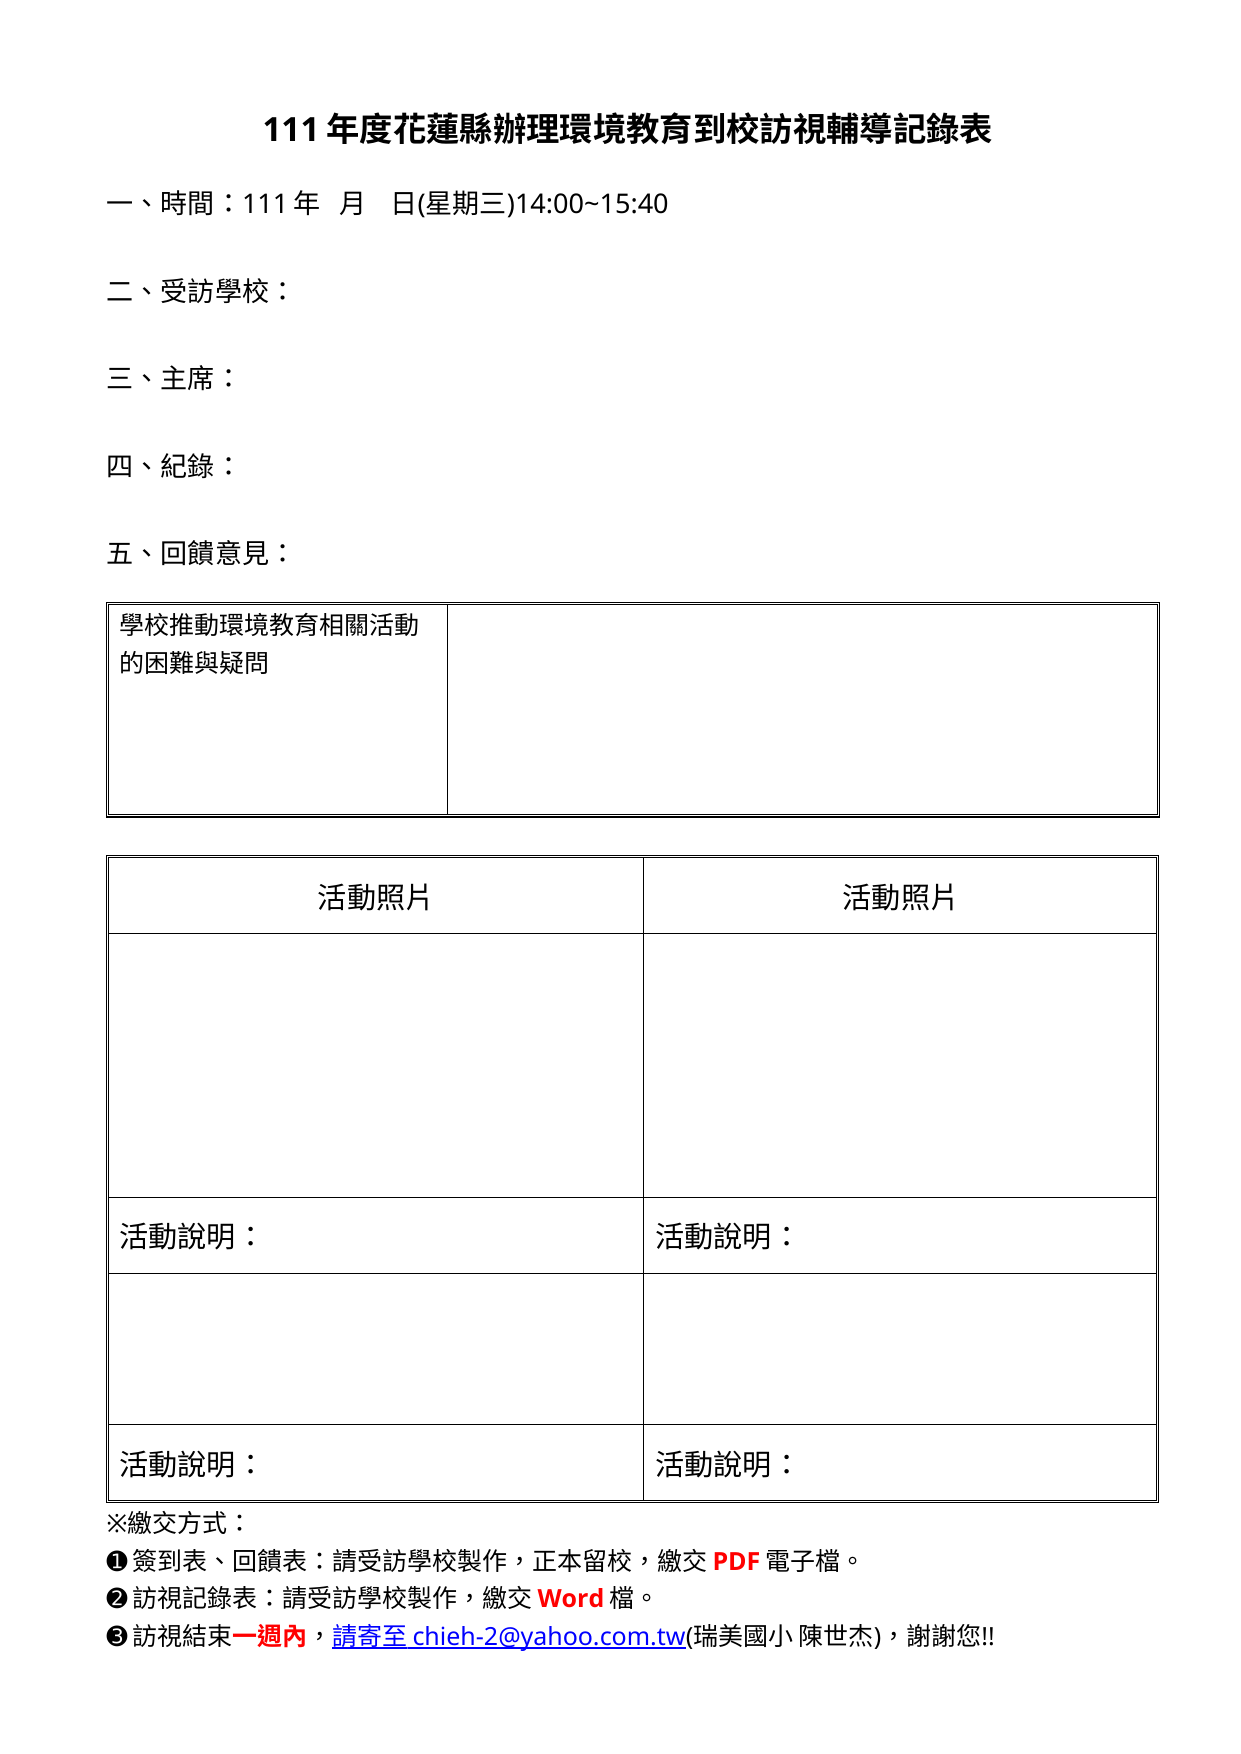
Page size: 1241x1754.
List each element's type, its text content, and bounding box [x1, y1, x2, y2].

table_cell 活動說明： [644, 1425, 1156, 1500]
table_cell 活動說明： [644, 1198, 1156, 1273]
text 111年度花蓮縣辦理環境教育到校訪視輔導記錄表 [115, 89, 1134, 164]
text 四、紀錄： [106, 427, 1134, 502]
table_cell [644, 934, 1156, 1197]
table_cell [644, 1274, 1156, 1424]
table_cell [109, 934, 643, 1197]
text 二、受訪學校： [106, 252, 1134, 327]
text 三、主席： [106, 339, 1134, 414]
text ➋訪視記錄表：請受訪學校製作，繳交Word檔。 [106, 1578, 1134, 1615]
table_header 活動照片 [644, 858, 1156, 933]
table_header 學校推動環境教育相關活動的困難與疑問 [109, 605, 447, 814]
text ※繳交方式： [106, 1503, 1134, 1540]
table_cell 活動說明： [109, 1425, 643, 1500]
text ➌訪視結束一週內，請寄至chieh-2@yahoo.com.tw(瑞美國小 陳世杰)，謝謝您!! [106, 1615, 1134, 1653]
table_header 活動照片 [109, 858, 643, 933]
text 一、時間：111年 月 日(星期三)14:00~15:40 [106, 164, 1134, 239]
text ➊簽到表、回饋表：請受訪學校製作，正本留校，繳交PDF電子檔。 [106, 1540, 1134, 1578]
table_header [448, 605, 1157, 814]
table_cell 活動說明： [109, 1198, 643, 1273]
text 五、回饋意見： [106, 514, 1134, 589]
table_cell [109, 1274, 643, 1424]
